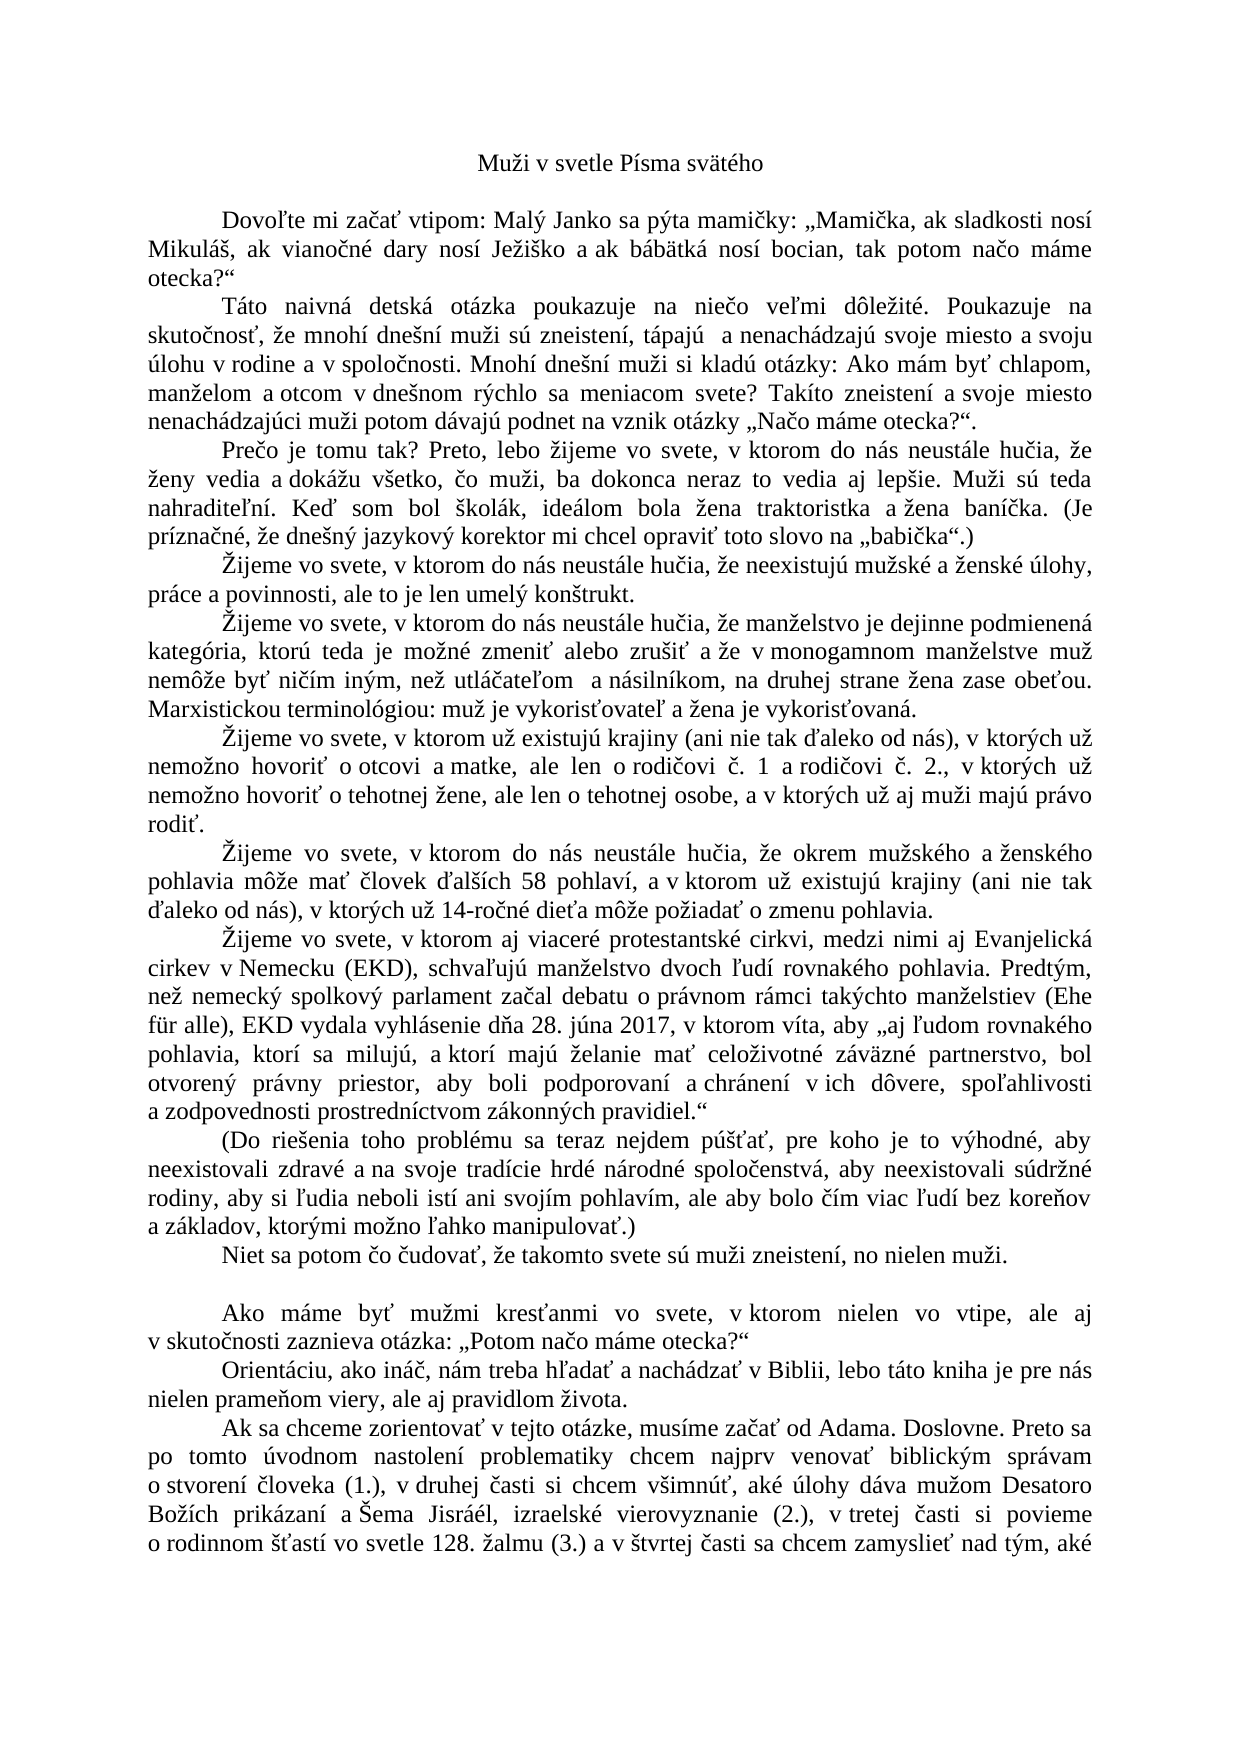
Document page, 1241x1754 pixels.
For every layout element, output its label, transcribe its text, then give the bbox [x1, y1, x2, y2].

text Prečo je tomu tak? Preto, lebo žijeme vo svete, v ktorom do nás neustále hučia, že ženy vedia a dokážu všetko, čo muži, ba dokonca neraz to vedia aj lepšie. Muži sú teda nahraditeľní. Keď som bol školák, ideálom bola žena traktoristka a žena baníčka. (Je príznačné, že dnešný jazykový korektor mi chcel opraviť toto slovo na „babička“.) [148, 435, 1093, 550]
text Táto naivná detská otázka poukazuje na niečo veľmi dôležité. Poukazuje na skutočnosť, že mnohí dnešní muži sú zneistení, tápajú a nenachádzajú svoje miesto a svoju úlohu v rodine a v spoločnosti. Mnohí dnešní muži si kladú otázky: Ako mám byť chlapom, manželom a otcom v dnešnom rýchlo sa meniacom svete? Takíto zneistení a svoje miesto nenachádzajúci muži potom dávajú podnet na vznik otázky „Načo máme otecka?“. [148, 291, 1093, 435]
text Orientáciu, ako ináč, nám treba hľadať a nachádzať v Biblii, lebo táto kniha je pre nás nielen prameňom viery, ale aj pravidlom života. [148, 1355, 1093, 1413]
text (Do riešenia toho problému sa teraz nejdem púšťať, pre koho je to výhodné, aby neexistovali zdravé a na svoje tradície hrdé národné spoločenstvá, aby neexistovali súdržné rodiny, aby si ľudia neboli istí ani svojím pohlavím, ale aby bolo čím viac ľudí bez koreňov a základov, ktorými možno ľahko manipulovať.) [148, 1125, 1093, 1240]
text Žijeme vo svete, v ktorom do nás neustále hučia, že manželstvo je dejinne podmienená kategória, ktorú teda je možné zmeniť alebo zrušiť a že v monogamnom manželstve muž nemôže byť ničím iným, než utláčateľom a násilníkom, na druhej strane žena zase obeťou. Marxistickou terminológiou: muž je vykorisťovateľ a žena je vykorisťovaná. [148, 608, 1093, 723]
text Žijeme vo svete, v ktorom aj viaceré protestantské cirkvi, medzi nimi aj Evanjelická cirkev v Nemecku (EKD), schvaľujú manželstvo dvoch ľudí rovnakého pohlavia. Predtým, než nemecký spolkový parlament začal debatu o právnom rámci takýchto manželstiev (Ehe für alle), EKD vydala vyhlásenie dňa 28. júna 2017, v ktorom víta, aby „aj ľudom rovnakého pohlavia, ktorí sa milujú, a ktorí majú želanie mať celoživotné záväzné partnerstvo, bol otvorený právny priestor, aby boli podporovaní a chránení v ich dôvere, spoľahlivosti a zodpovednosti prostredníctvom zákonných pravidiel.“ [148, 924, 1093, 1125]
text Muži v svetle Písma svätého [148, 148, 1093, 176]
text Žijeme vo svete, v ktorom do nás neustále hučia, že okrem mužského a ženského pohlavia môže mať človek ďalších 58 pohlaví, a v ktorom už existujú krajiny (ani nie tak ďaleko od nás), v ktorých už 14-ročné dieťa môže požiadať o zmenu pohlavia. [148, 838, 1093, 924]
text Dovoľte mi začať vtipom: Malý Janko sa pýta mamičky: „Mamička, ak sladkosti nosí Mikuláš, ak vianočné dary nosí Ježiško a ak bábätká nosí bocian, tak potom načo máme otecka?“ [148, 205, 1093, 291]
text Žijeme vo svete, v ktorom do nás neustále hučia, že neexistujú mužské a ženské úlohy, práce a povinnosti, ale to je len umelý konštrukt. [148, 550, 1093, 608]
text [148, 1413, 1093, 1556]
text Niet sa potom čo čudovať, že takomto svete sú muži zneistení, no nielen muži. [148, 1240, 1093, 1269]
text Ako máme byť mužmi kresťanmi vo svete, v ktorom nielen vo vtipe, ale aj v skutočnosti zaznieva otázka: „Potom načo máme otecka?“ [148, 1298, 1093, 1355]
text Žijeme vo svete, v ktorom už existujú krajiny (ani nie tak ďaleko od nás), v ktorých už nemožno hovoriť o otcovi a matke, ale len o rodičovi č. 1 a rodičovi č. 2., v ktorých už nemožno hovoriť o tehotnej žene, ale len o tehotnej osobe, a v ktorých už aj muži majú právo rodiť. [148, 723, 1093, 838]
